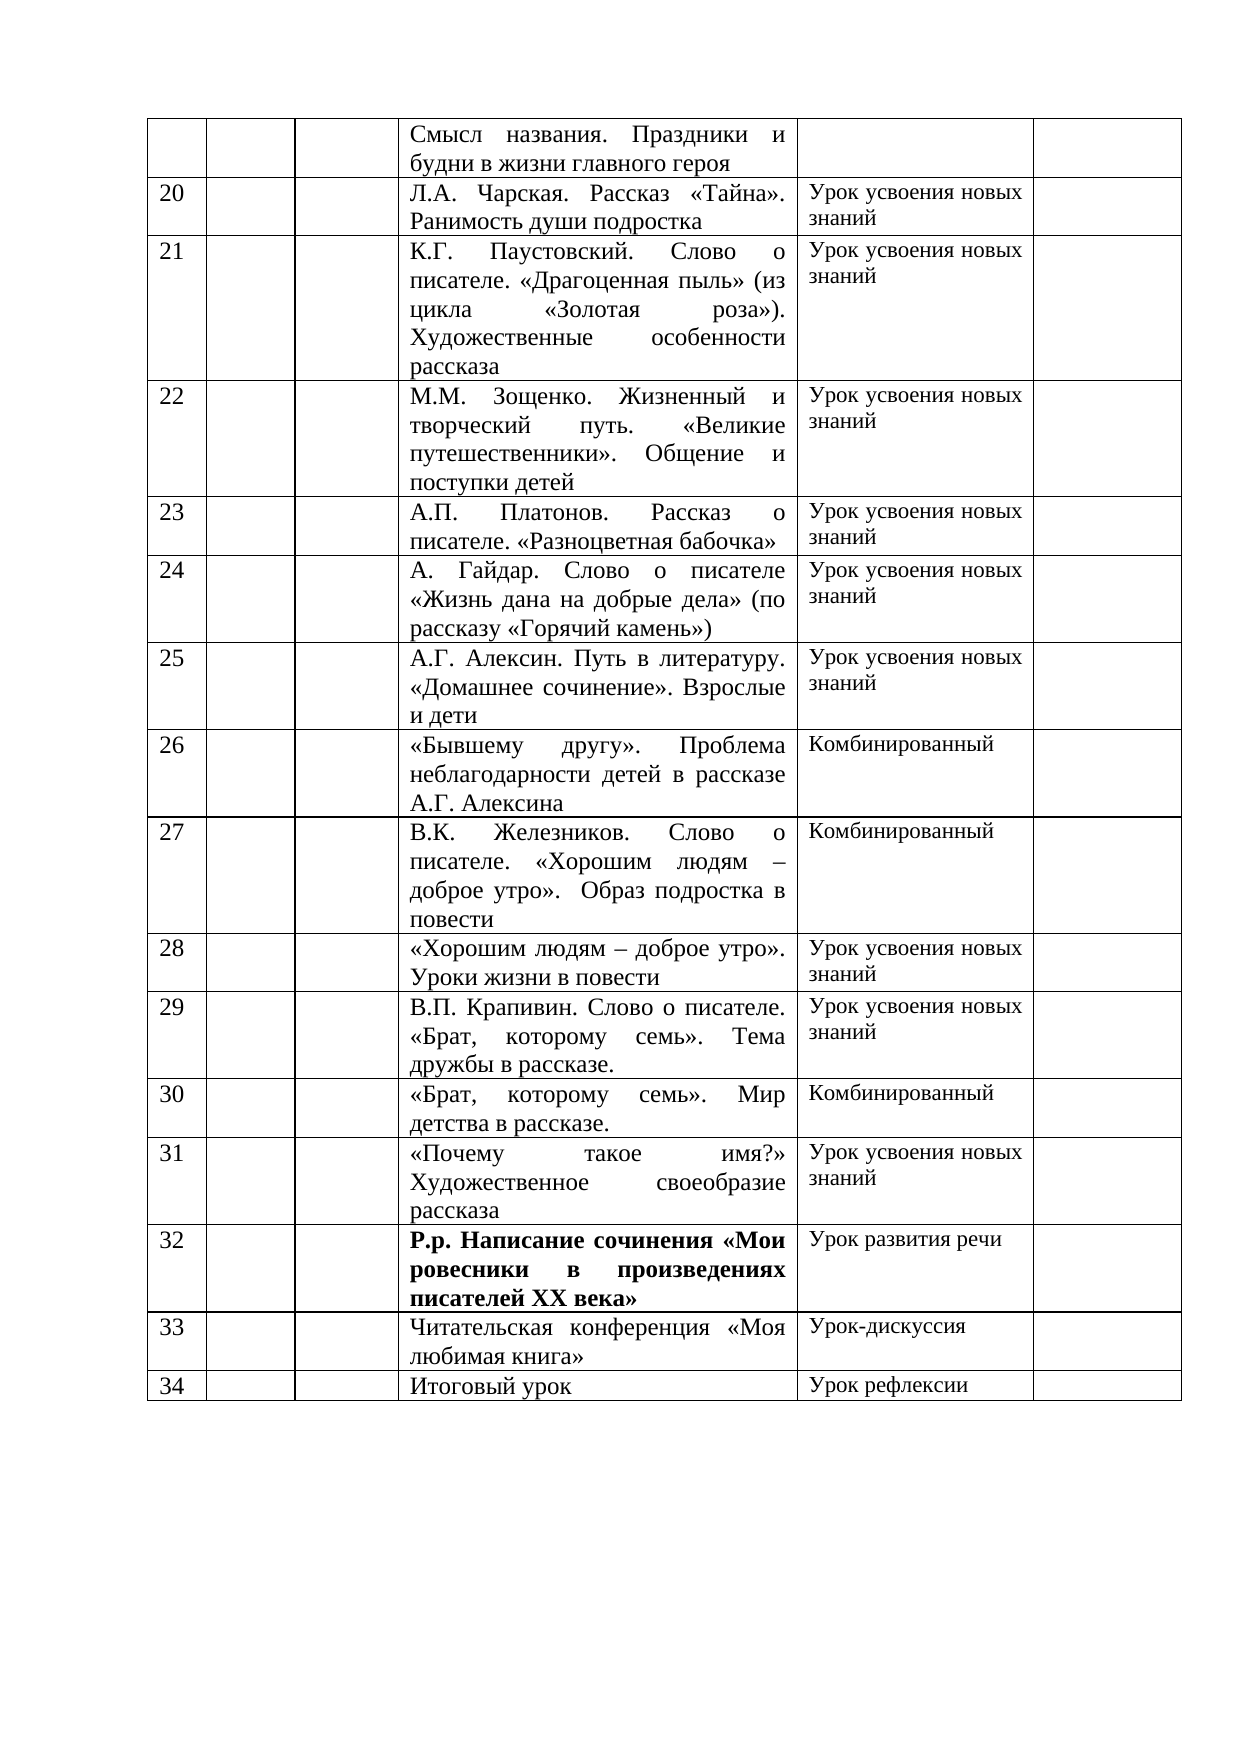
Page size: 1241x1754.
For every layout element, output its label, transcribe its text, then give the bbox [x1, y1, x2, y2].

table_cell Урок усвоения новых знаний [798, 992, 1033, 1078]
table_cell Урок развития речи [798, 1225, 1033, 1311]
table_cell [1034, 1225, 1181, 1311]
table_cell А. Гайдар. Слово о писателе «Жизнь дана на добрые дела» (по рассказу «Горячий камень») [399, 556, 797, 642]
table_cell [296, 643, 398, 729]
table_cell 19 [148, 119, 206, 177]
table_cell Урок усвоения новых знаний [798, 497, 1033, 554]
table_cell В.П. Крапивин. Слово о писателе. «Брат, которому семь». Тема дружбы в рассказе. [399, 992, 797, 1078]
table_cell 23 [148, 497, 206, 554]
table_cell [296, 236, 398, 380]
table_cell [1034, 934, 1181, 991]
table_cell [296, 1079, 398, 1137]
table_cell Комбинированный [798, 730, 1033, 816]
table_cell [399, 119, 797, 177]
table_cell [296, 497, 398, 554]
table_cell [1034, 497, 1181, 554]
table_cell В.К. Железников. Слово о писателе. «Хорошим людям – доброе утро». Образ подростка в повести [399, 818, 797, 932]
table_cell Л.А. Чарская. Рассказ «Тайна». Ранимость души подростка [399, 178, 797, 235]
table_cell Комбинированный [798, 818, 1033, 932]
table_cell [207, 934, 294, 991]
table_cell Урок усвоения новых знаний [798, 1138, 1033, 1224]
table_cell А.П. Платонов. Рассказ о писателе. «Разноцветная бабочка» [399, 497, 797, 554]
table_cell Р.р. Написание сочинения «Мои ровесники в произведениях писателей XX века» [399, 1225, 797, 1311]
table_cell Урок усвоения новых знаний [798, 381, 1033, 496]
table_cell К.Г. Паустовский. Слово о писателе. «Драгоценная пыль» (из цикла «Золотая роза»). Художественные особенности рассказа [399, 236, 797, 380]
table_cell [207, 1079, 294, 1137]
table_cell [1034, 1079, 1181, 1137]
table_cell 34 [148, 1371, 206, 1400]
table_cell [1034, 236, 1181, 380]
table_cell Урок усвоения новых знаний [798, 556, 1033, 642]
table_cell [1034, 818, 1181, 932]
table_cell М.М. Зощенко. Жизненный и творческий путь. «Великие путешественники». Общение и поступки детей [399, 381, 797, 496]
table_cell Комбинированный [798, 1079, 1033, 1137]
table_cell [296, 1225, 398, 1311]
table_cell [1034, 730, 1181, 816]
table_cell [1034, 992, 1181, 1078]
table_cell [207, 730, 294, 816]
table_cell 24 [148, 556, 206, 642]
table_cell Урок усвоения новых знаний [798, 643, 1033, 729]
table_cell 25 [148, 643, 206, 729]
table_cell [207, 1138, 294, 1224]
table_cell [207, 1225, 294, 1311]
table_cell 31 [148, 1138, 206, 1224]
table_cell [296, 1138, 398, 1224]
table_cell «Почему такое имя?» Художественное своеобразие рассказа [399, 1138, 797, 1224]
table_cell Итоговый урок [399, 1371, 797, 1400]
table_cell 33 [148, 1313, 206, 1370]
table_cell [207, 119, 294, 177]
table_cell Читательская конференция «Моя любимая книга» [399, 1313, 797, 1370]
table_cell 28 [148, 934, 206, 991]
table_cell Урок-дискуссия [798, 1313, 1033, 1370]
table_cell [296, 556, 398, 642]
table_cell [1034, 1371, 1181, 1400]
table_cell [1034, 556, 1181, 642]
table_cell [1034, 643, 1181, 729]
table_cell [296, 119, 398, 177]
table_cell [207, 236, 294, 380]
table_cell Урок усвоения новых знаний [798, 934, 1033, 991]
table_cell «Хорошим людям – доброе утро». Уроки жизни в повести [399, 934, 797, 991]
table_cell [296, 1371, 398, 1400]
table_cell [296, 934, 398, 991]
table_cell [207, 818, 294, 932]
table_cell 30 [148, 1079, 206, 1137]
table_cell [207, 178, 294, 235]
table_cell 22 [148, 381, 206, 496]
table_cell «Брат, которому семь». Мир детства в рассказе. [399, 1079, 797, 1137]
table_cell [798, 119, 1033, 177]
table_cell [207, 556, 294, 642]
table_cell [296, 381, 398, 496]
table_cell 29 [148, 992, 206, 1078]
table_cell [1034, 1313, 1181, 1370]
table_cell [207, 497, 294, 554]
table_cell [296, 1313, 398, 1370]
table_cell «Бывшему другу». Проблема неблагодарности детей в рассказе А.Г. Алексина [399, 730, 797, 816]
table_cell 20 [148, 178, 206, 235]
table_cell 32 [148, 1225, 206, 1311]
table_cell [296, 178, 398, 235]
table_cell [296, 818, 398, 932]
table_cell [1034, 381, 1181, 496]
table_cell [296, 730, 398, 816]
table_cell [207, 381, 294, 496]
table_cell [207, 643, 294, 729]
table_cell [207, 1313, 294, 1370]
table_cell [207, 1371, 294, 1400]
table_cell 27 [148, 818, 206, 932]
table_cell Урок рефлексии [798, 1371, 1033, 1400]
table_cell [1034, 1138, 1181, 1224]
table_cell [296, 992, 398, 1078]
table_cell [1034, 178, 1181, 235]
table_cell 21 [148, 236, 206, 380]
table_cell 26 [148, 730, 206, 816]
table_cell [1034, 119, 1181, 177]
table_cell [207, 992, 294, 1078]
table_cell А.Г. Алексин. Путь в литературу. «Домашнее сочинение». Взрослые и дети [399, 643, 797, 729]
table_cell Урок усвоения новых знаний [798, 236, 1033, 380]
table_cell Урок усвоения новых знаний [798, 178, 1033, 235]
